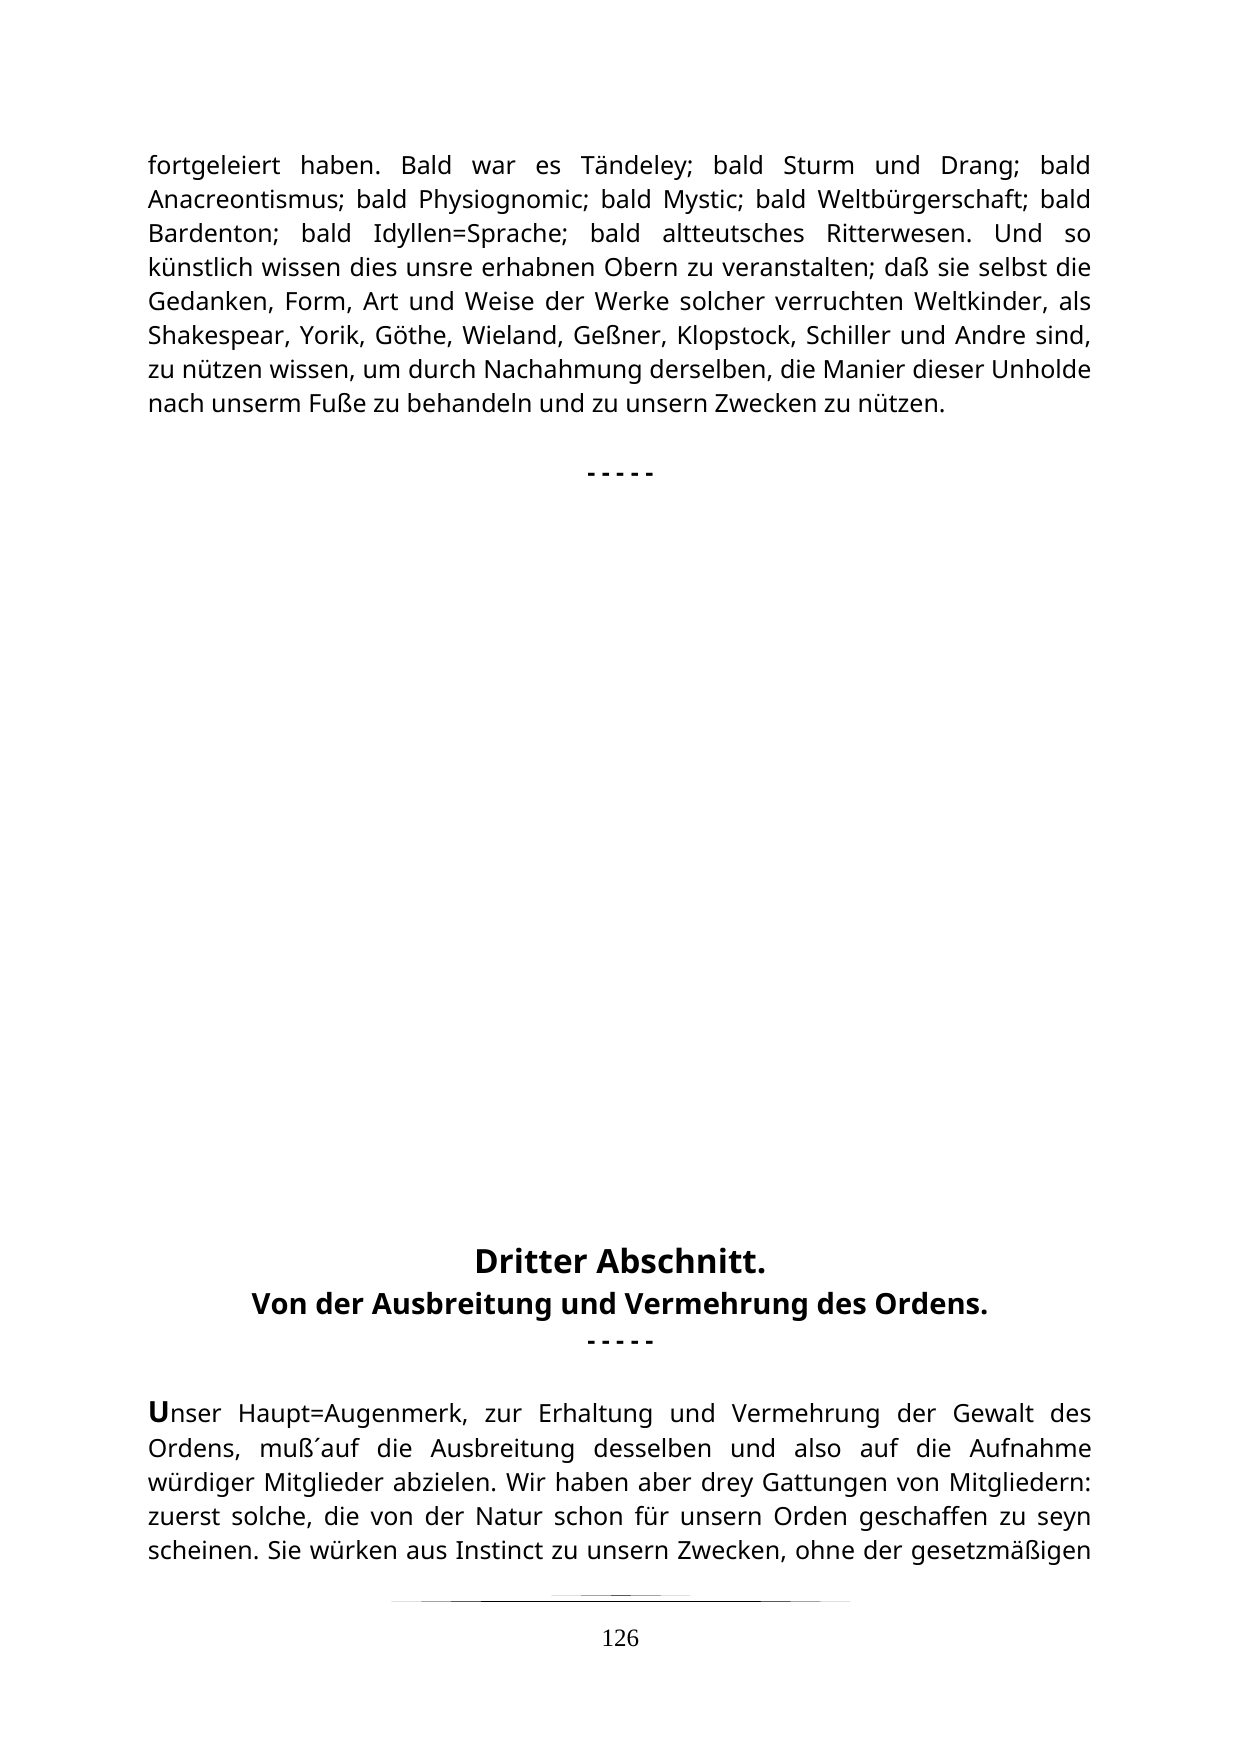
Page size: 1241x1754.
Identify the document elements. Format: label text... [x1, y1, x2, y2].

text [148, 1391, 1093, 1567]
text Von der Ausbreitung und Vermehrung des Ordens. [148, 1283, 1093, 1323]
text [148, 148, 1093, 420]
text - - - - - [148, 454, 1093, 488]
text - - - - - [148, 1323, 1093, 1357]
text Dritter Abschnitt. [148, 1238, 1093, 1283]
